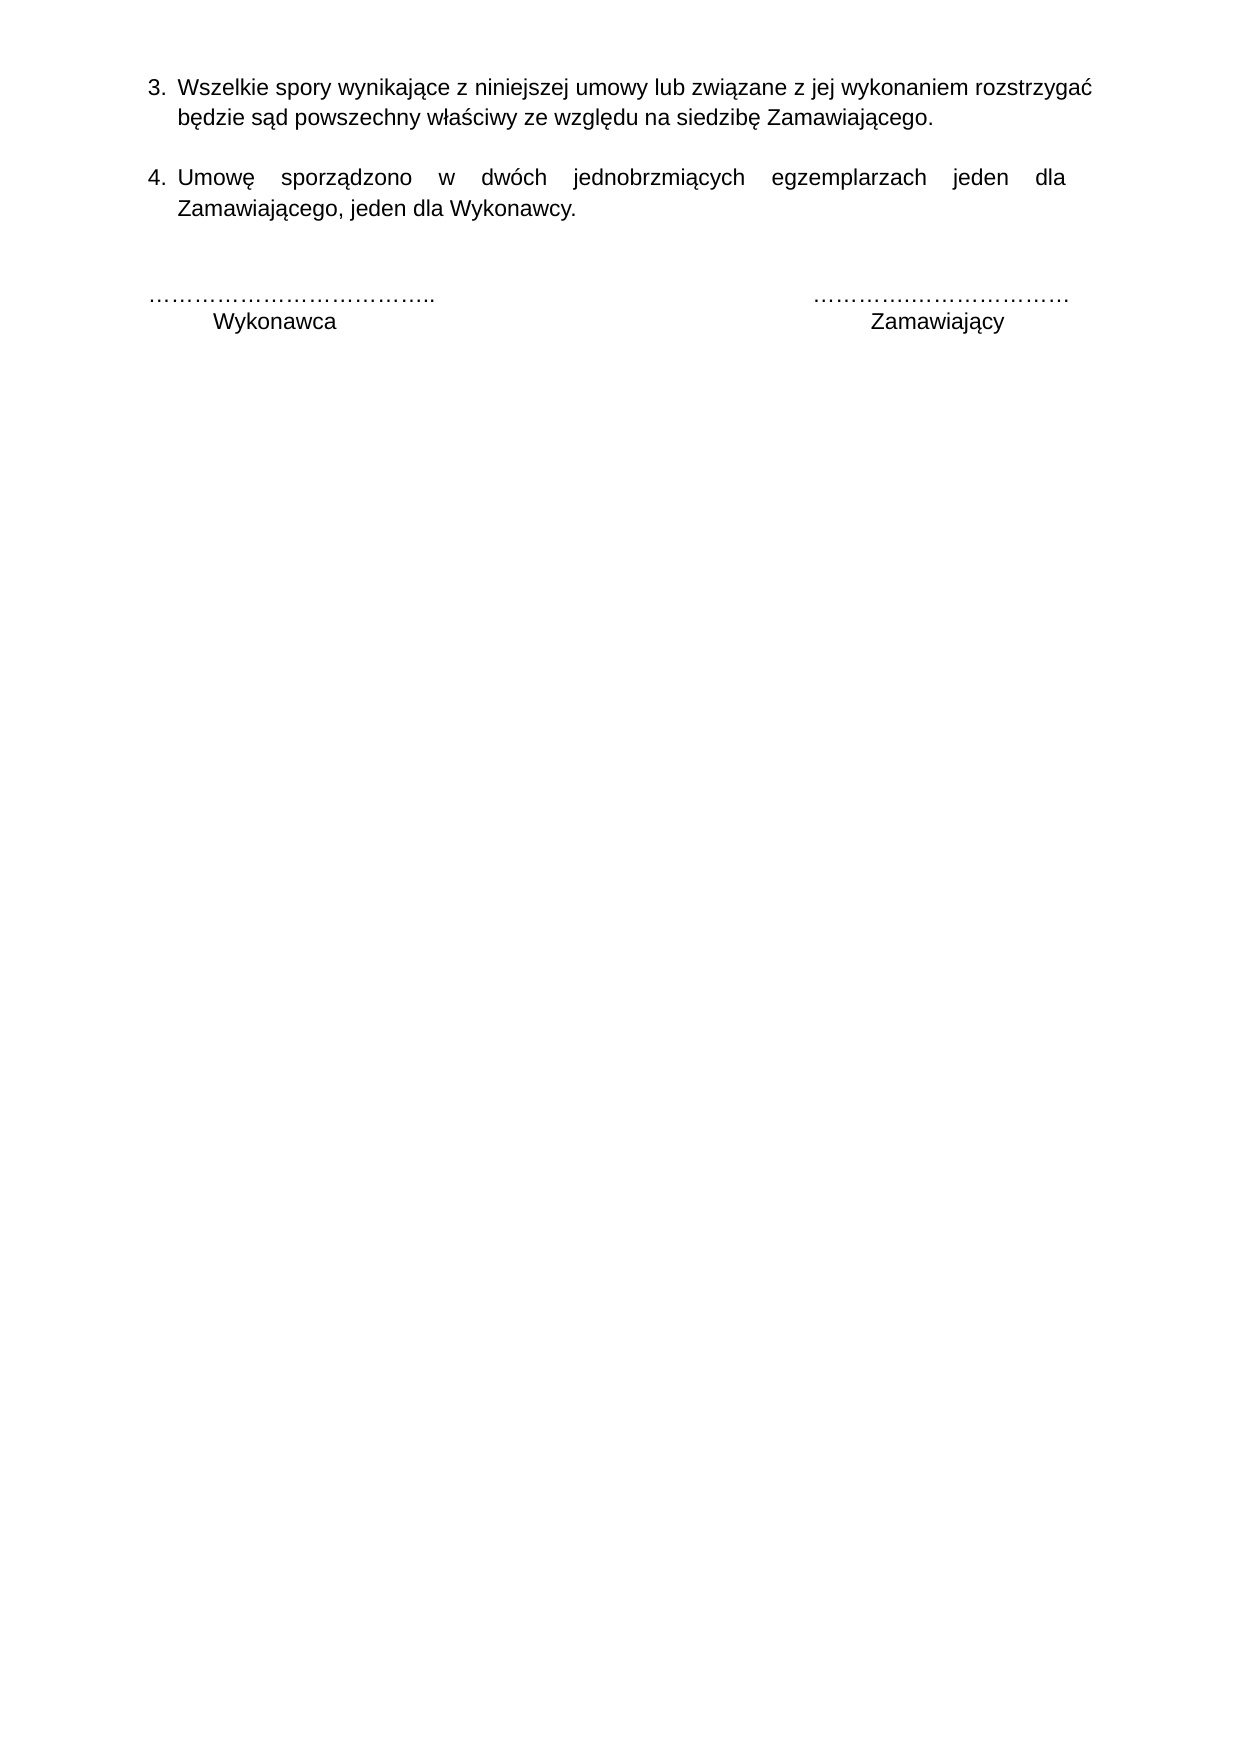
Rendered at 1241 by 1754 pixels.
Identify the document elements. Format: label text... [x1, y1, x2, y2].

list Wszelkie spory wynikające z niniejszej umowy lub związane z jej wykonaniem rozstrzygać będzie sąd powszechny właściwy ze względu na siedzibę Zamawiającego. [148, 74, 1093, 130]
list Umowę sporządzono w dwóch jednobrzmiących egzemplarzach jeden dla Zamawiającego, jeden dla Wykonawcy. [148, 164, 1093, 221]
text Wykonawca Zamawiający [207, 308, 1093, 334]
text ……………………………….. ………….………………… [148, 281, 1093, 308]
